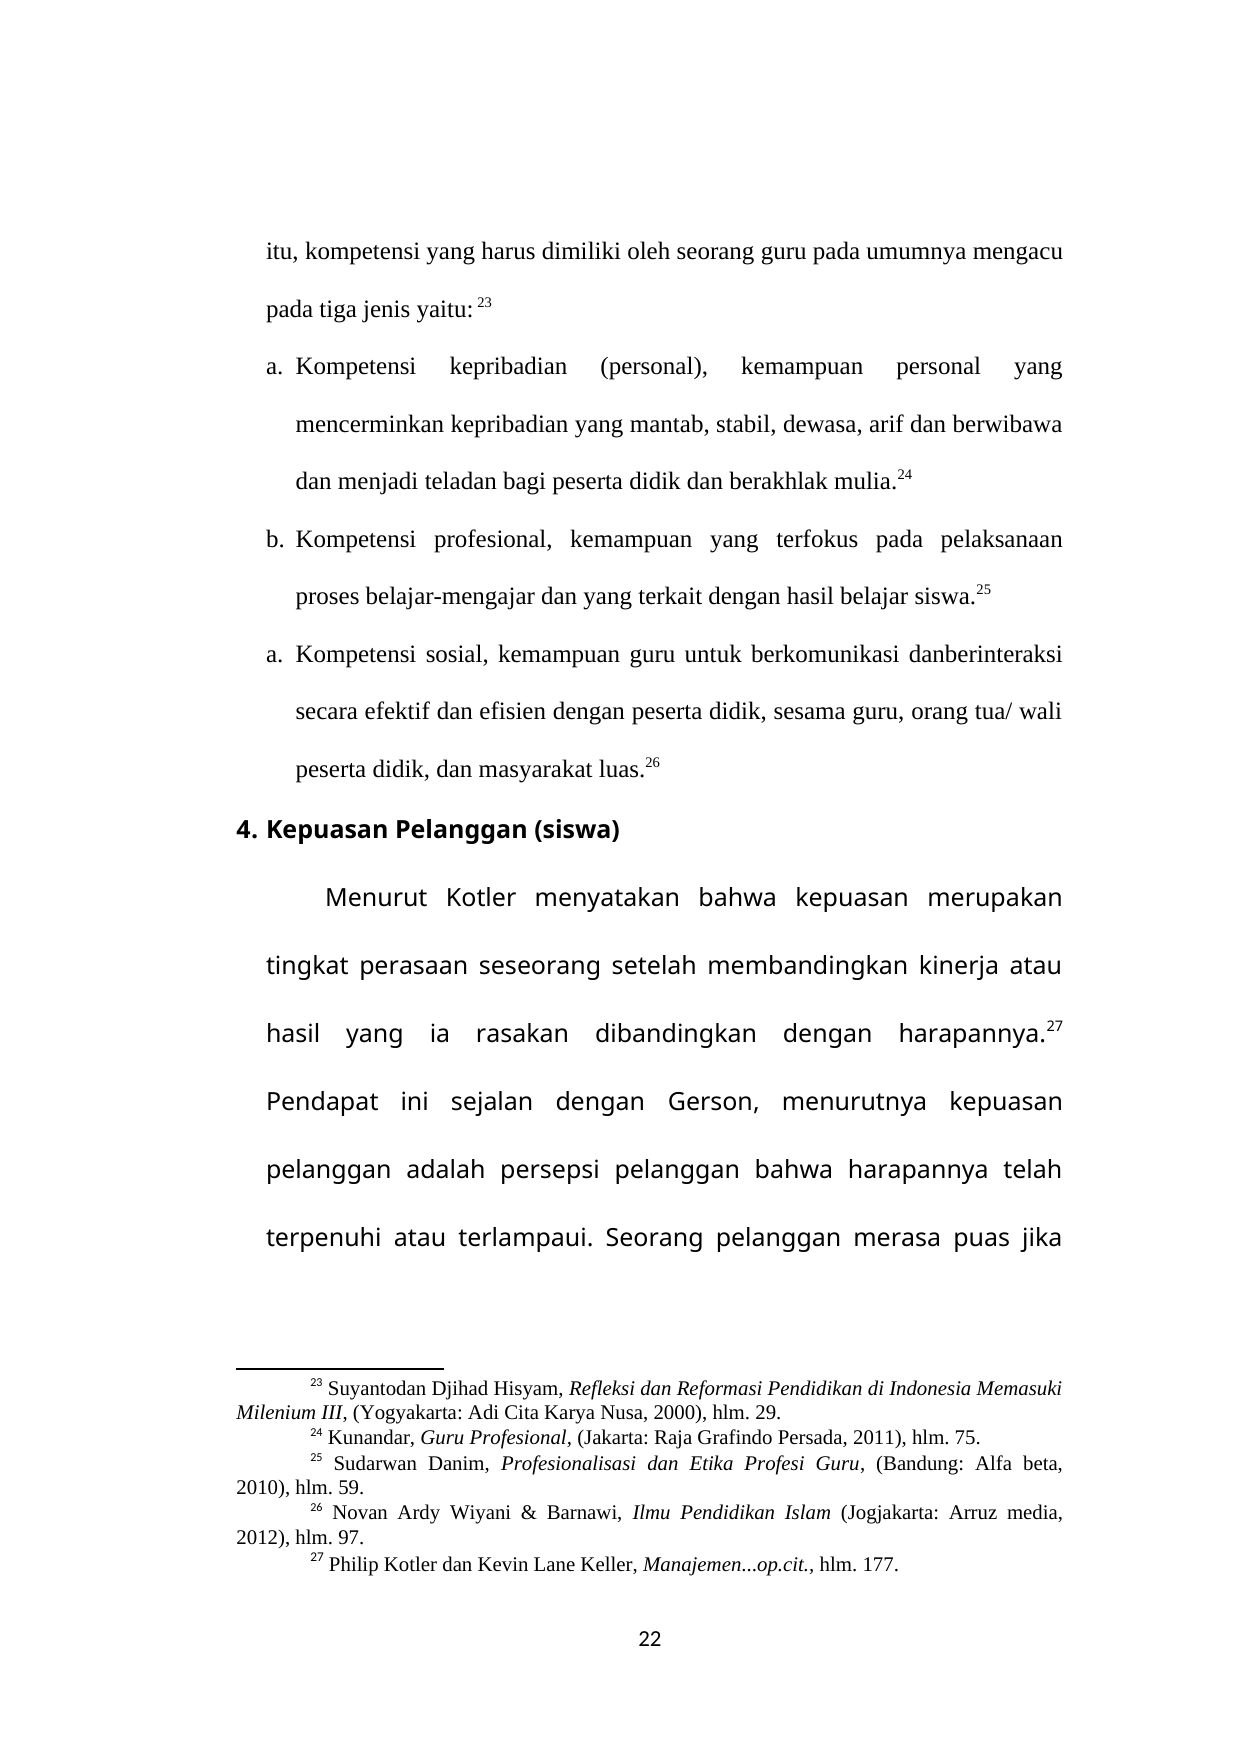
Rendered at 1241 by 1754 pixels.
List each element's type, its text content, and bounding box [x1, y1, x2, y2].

list Kompetensi kepribadian (personal), kemampuan personal yang mencerminkan kepribadian yang mantab, stabil, dewasa, arif dan berwibawa dan menjadi teladan bagi peserta didik dan berakhlak mulia. [266, 351, 1063, 495]
list Kepuasan Pelanggan (siswa) [236, 811, 1063, 845]
list Kompetensi sosial, kemampuan guru untuk berkomunikasi danberinteraksi secara efektif dan efisien dengan peserta didik, sesama guru, orang tua/ wali peserta didik, dan masyarakat luas. [266, 639, 1063, 782]
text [266, 879, 1063, 1254]
list Kompetensi profesional, kemampuan yang terfokus pada pelaksanaan proses belajar-mengajar dan yang terkait dengan hasil belajar siswa. [266, 524, 1063, 610]
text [266, 236, 1063, 322]
